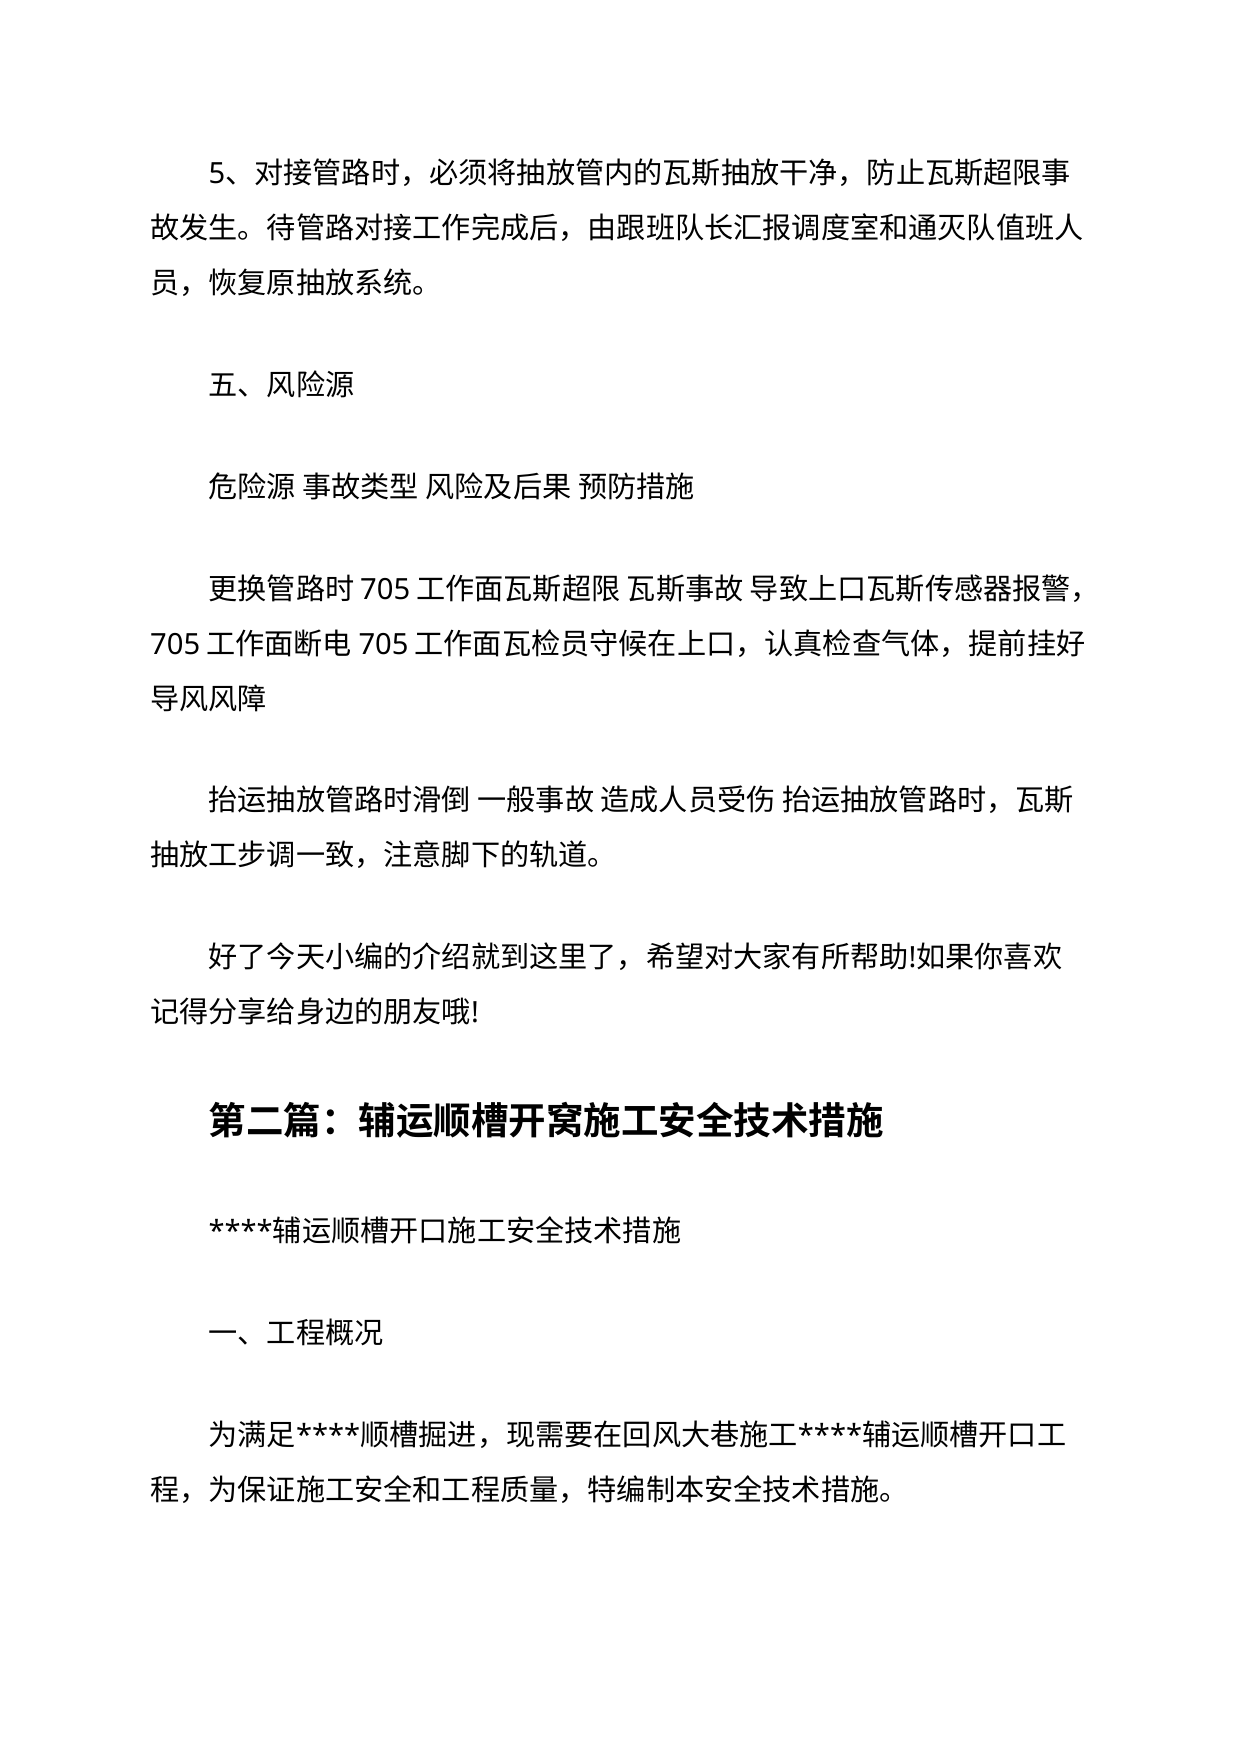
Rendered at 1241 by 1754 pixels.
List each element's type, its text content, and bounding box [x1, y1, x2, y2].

text 第二篇：辅运顺槽开窝施工安全技术措施 [150, 1091, 1090, 1145]
text 抬运抽放管路时滑倒 一般事故 造成人员受伤 抬运抽放管路时，瓦斯抽放工步调一致，注意脚下的轨道。 [150, 777, 1090, 874]
text 5、对接管路时，必须将抽放管内的瓦斯抽放干净，防止瓦斯超限事故发生。待管路对接工作完成后，由跟班队长汇报调度室和通灭队值班人员，恢复原抽放系统。 [150, 150, 1090, 302]
text 一、工程概况 [150, 1310, 1090, 1352]
text ****辅运顺槽开口施工安全技术措施 [150, 1208, 1090, 1250]
text 五、风险源 [150, 362, 1090, 404]
text 更换管路时705工作面瓦斯超限 瓦斯事故 导致上口瓦斯传感器报警，705工作面断电 705工作面瓦检员守候在上口，认真检查气体，提前挂好导风风障 [150, 565, 1090, 717]
text 为满足****顺槽掘进，现需要在回风大巷施工****辅运顺槽开口工程，为保证施工安全和工程质量，特编制本安全技术措施。 [150, 1412, 1090, 1509]
text 危险源 事故类型 风险及后果 预防措施 [150, 463, 1090, 506]
text 好了今天小编的介绍就到这里了，希望对大家有所帮助!如果你喜欢记得分享给身边的朋友哦! [150, 934, 1090, 1031]
